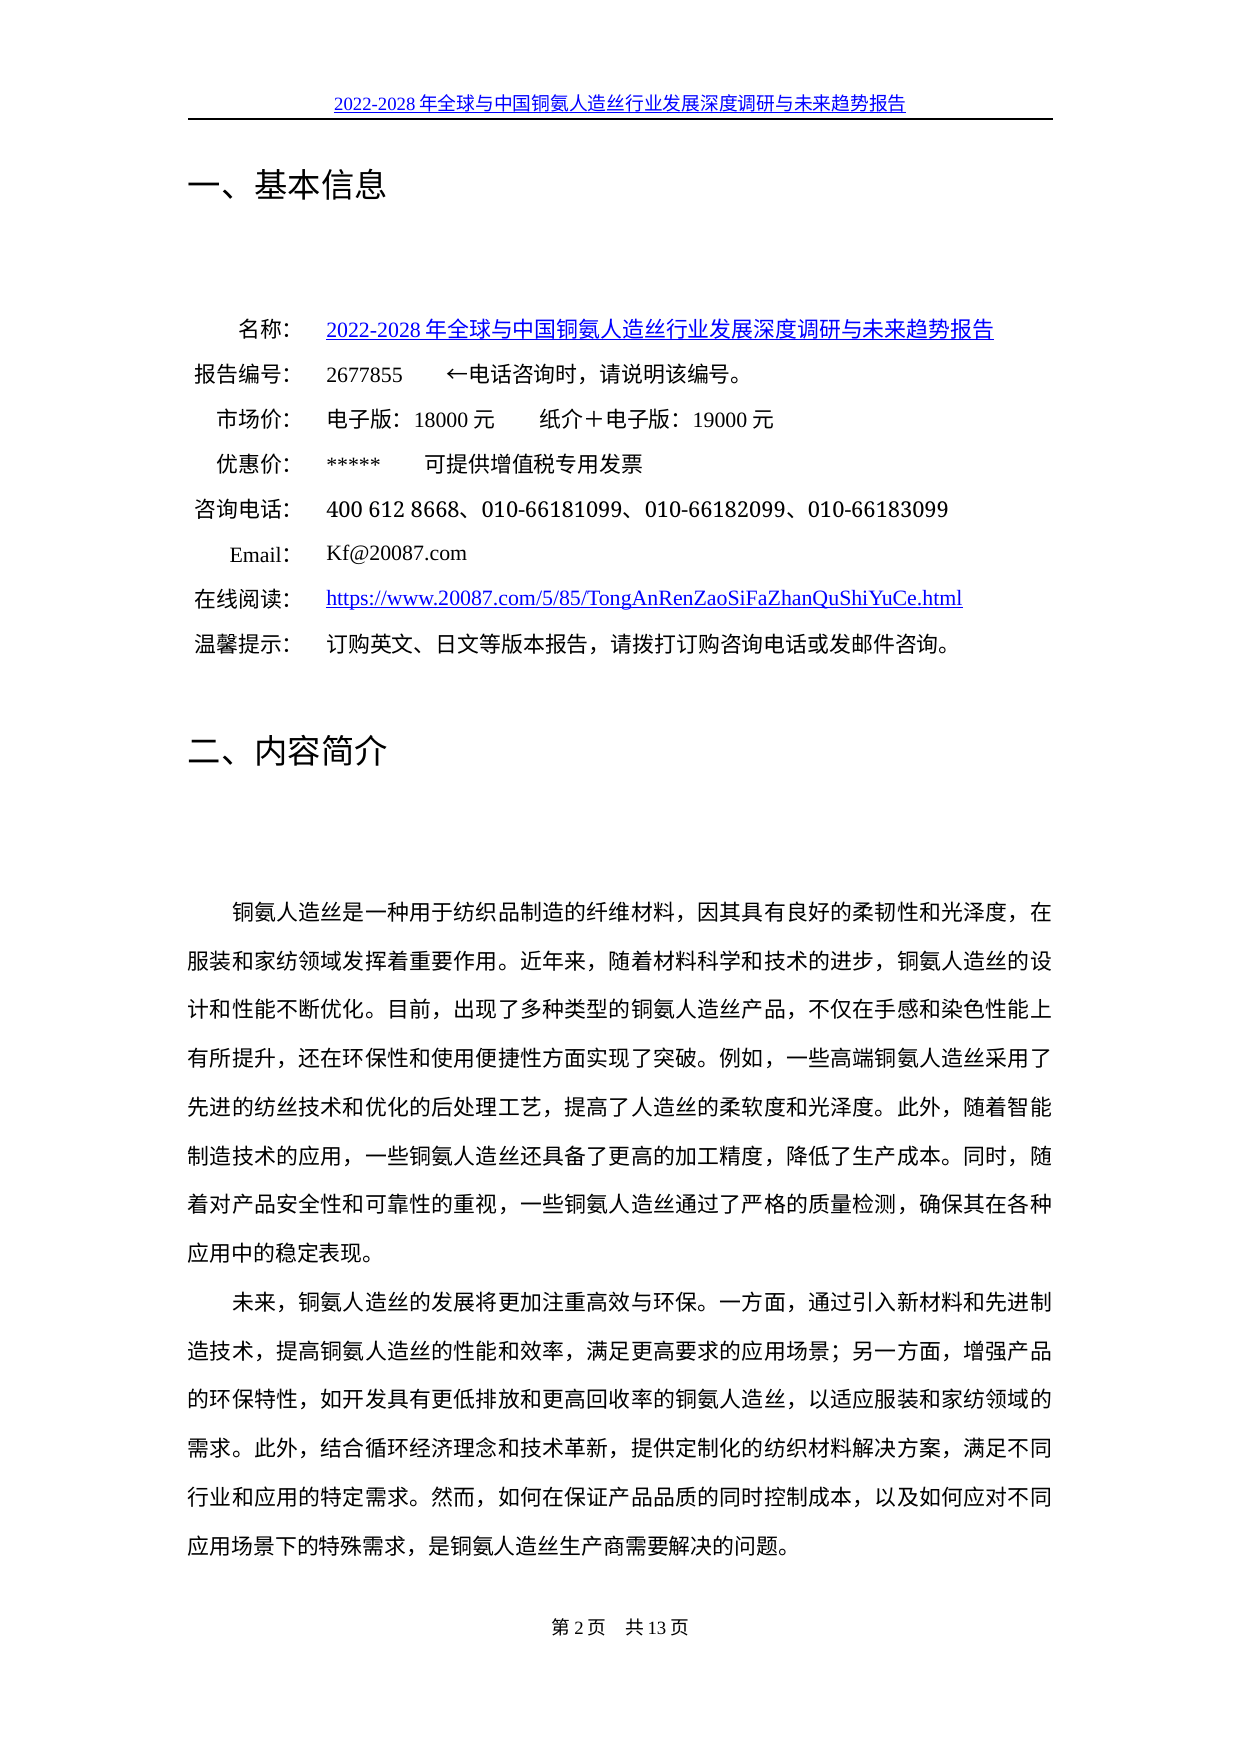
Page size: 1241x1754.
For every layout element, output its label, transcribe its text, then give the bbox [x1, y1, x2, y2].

table_cell 市场价： [167, 402, 315, 447]
table_header 名称： [167, 312, 315, 357]
table_cell Kf@20087.com [315, 537, 1073, 582]
table_cell 订购英文、日文等版本报告，请拨打订购咨询电话或发邮件咨询。 [315, 627, 1073, 672]
table_cell 报告编号： [167, 357, 315, 402]
title 二、内容简介 [187, 717, 1053, 782]
table_cell [315, 582, 1073, 627]
title 一、基本信息 [187, 150, 1053, 215]
table_cell 温馨提示： [167, 627, 315, 672]
table_cell 电子版：18000 元 纸介＋电子版：19000 元 [315, 402, 1073, 447]
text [187, 894, 1053, 1561]
table_cell ***** 可提供增值税专用发票 [315, 447, 1073, 492]
table_header 2022-2028年全球与中国铜氨人造丝行业发展深度调研与未来趋势报告 [315, 312, 1073, 357]
table_cell Email： [167, 537, 315, 582]
table_cell 400 612 8668、010-66181099、010-66182099、010-66183099 [315, 492, 1073, 537]
table_cell 优惠价： [167, 447, 315, 492]
table_cell 在线阅读： [167, 582, 315, 627]
table_cell 咨询电话： [167, 492, 315, 537]
table_cell 2677855 ←电话咨询时，请说明该编号。 [315, 357, 1073, 402]
